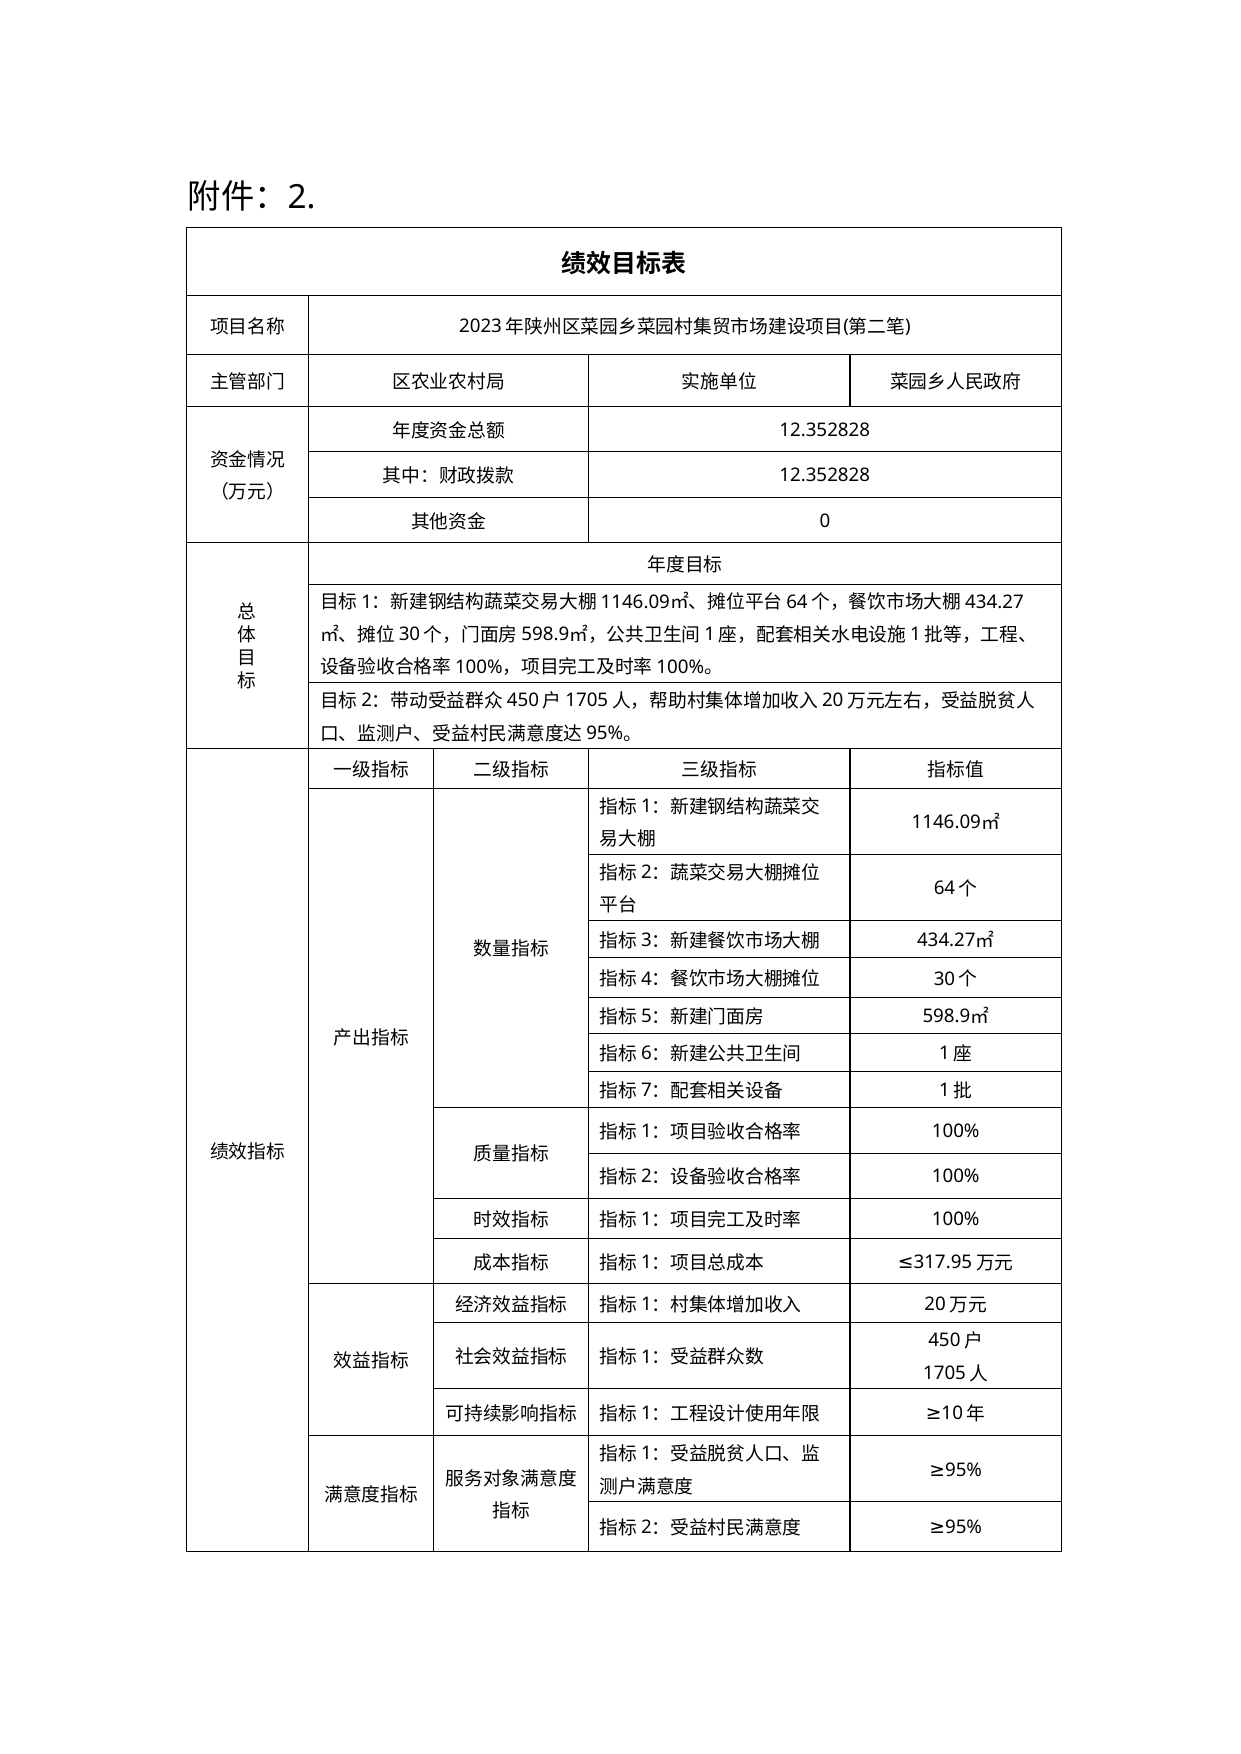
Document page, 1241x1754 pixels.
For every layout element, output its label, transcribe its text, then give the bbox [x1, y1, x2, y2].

table_cell 12.352828 [589, 452, 1061, 497]
text 附件：2. [187, 162, 1053, 227]
table_cell 满意度指标 [309, 1436, 433, 1551]
table_cell 菜园乡人民政府 [851, 355, 1061, 406]
table_cell 指标5：新建门面房 [589, 998, 849, 1033]
table_cell 598.9㎡ [851, 998, 1061, 1033]
table_cell ≤317.95万元 [851, 1239, 1061, 1283]
table_cell 100% [851, 1199, 1061, 1238]
table_cell 指标1：项目完工及时率 [589, 1199, 849, 1238]
table_cell 指标1：工程设计使用年限 [589, 1389, 849, 1435]
table_cell 年度资金总额 [309, 407, 588, 451]
table_cell 实施单位 [589, 355, 849, 406]
table_cell 1座 [851, 1034, 1061, 1071]
table_cell 区农业农村局 [309, 355, 588, 406]
table_cell 20万元 [851, 1284, 1061, 1322]
table_cell 主管部门 [187, 355, 308, 406]
table_cell 434.27㎡ [851, 921, 1061, 957]
table_cell 指标7：配套相关设备 [589, 1072, 849, 1107]
table_cell 指标2：受益村民满意度 [589, 1502, 849, 1551]
table_cell 指标1：受益群众数 [589, 1323, 849, 1388]
table_cell 其中：财政拨款 [309, 452, 588, 497]
table_cell 0 [589, 498, 1061, 542]
table_cell 100% [851, 1108, 1061, 1153]
table_cell 30个 [851, 958, 1061, 997]
table_cell 指标2：设备验收合格率 [589, 1154, 849, 1197]
table_cell 可持续影响指标 [434, 1389, 588, 1435]
table_cell 社会效益指标 [434, 1323, 588, 1388]
table_header 绩效目标表 [187, 228, 1061, 295]
table_cell 效益指标 [309, 1284, 433, 1435]
table_cell 指标4：餐饮市场大棚摊位 [589, 958, 849, 997]
table_cell 服务对象满意度 指标 [434, 1436, 588, 1551]
table_cell 指标1：新建钢结构蔬菜交易大棚 [589, 789, 849, 854]
table_cell 经济效益指标 [434, 1284, 588, 1322]
table_cell 总 体 目 标 [187, 543, 308, 748]
table_cell 数量指标 [434, 789, 588, 1107]
table_cell ≥95% [851, 1502, 1061, 1551]
table_cell 项目名称 [187, 296, 308, 354]
table_cell 指标1：村集体增加收入 [589, 1284, 849, 1322]
table_cell ≥95% [851, 1436, 1061, 1501]
table_cell 指标1：受益脱贫人口、监测户满意度 [589, 1436, 849, 1501]
table_cell 资金情况 （万元） [187, 407, 308, 542]
table_cell 一级指标 [309, 749, 433, 788]
table_cell 成本指标 [434, 1239, 588, 1283]
table_cell 指标6：新建公共卫生间 [589, 1034, 849, 1071]
table_cell 450户 1705人 [851, 1323, 1061, 1388]
table_cell 目标1：新建钢结构蔬菜交易大棚1146.09㎡、摊位平台64个，餐饮市场大棚434.27㎡、摊位30个，门面房598.9㎡，公共卫生间1座，配套相关水电设施1批等，工程、设备验收合格率100%，项目完工及时率100%。 [309, 585, 1061, 682]
table_cell 其他资金 [309, 498, 588, 542]
table_cell 2023年陕州区菜园乡菜园村集贸市场建设项目(第二笔) [309, 296, 1061, 354]
table_cell 二级指标 [434, 749, 588, 788]
table_cell 1146.09㎡ [851, 789, 1061, 854]
table_cell 指标3：新建餐饮市场大棚 [589, 921, 849, 957]
table_cell 目标2：带动受益群众450户1705人，帮助村集体增加收入20万元左右，受益脱贫人口、监测户、受益村民满意度达95%。 [309, 683, 1061, 748]
table_cell 指标1：项目总成本 [589, 1239, 849, 1283]
table_cell ≥10年 [851, 1389, 1061, 1435]
table_cell 指标1：项目验收合格率 [589, 1108, 849, 1153]
table_cell 绩效指标 [187, 749, 308, 1551]
table_cell 指标2：蔬菜交易大棚摊位平台 [589, 855, 849, 920]
table_cell 1批 [851, 1072, 1061, 1107]
table_cell 质量指标 [434, 1108, 588, 1197]
table_cell 产出指标 [309, 789, 433, 1283]
table_cell 12.352828 [589, 407, 1061, 451]
table_cell 时效指标 [434, 1199, 588, 1238]
table_cell 年度目标 [309, 543, 1061, 583]
table_cell 100% [851, 1154, 1061, 1197]
table_cell 三级指标 [589, 749, 849, 788]
table_cell 指标值 [851, 749, 1061, 788]
table_cell 64个 [851, 855, 1061, 920]
